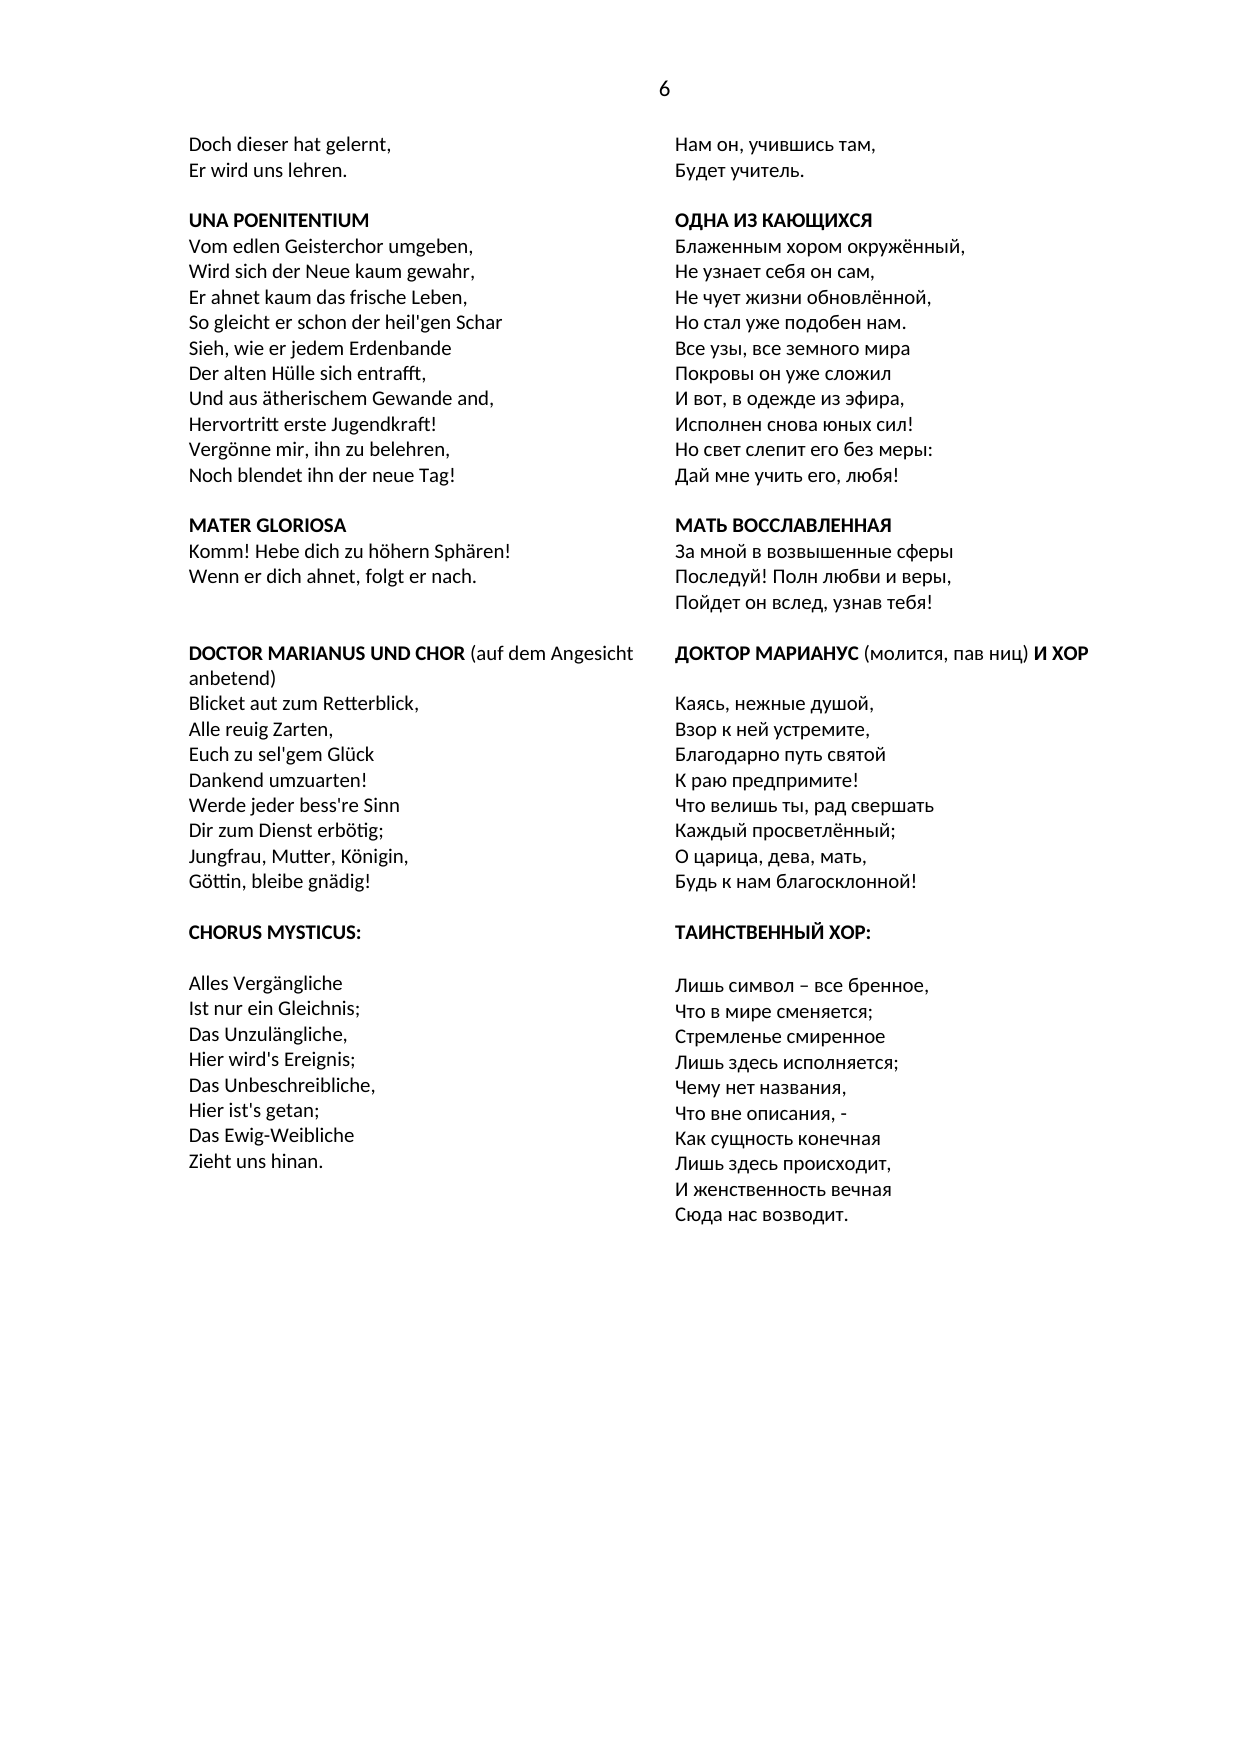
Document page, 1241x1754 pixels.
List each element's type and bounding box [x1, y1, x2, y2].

table_header [176, 130, 1150, 1330]
